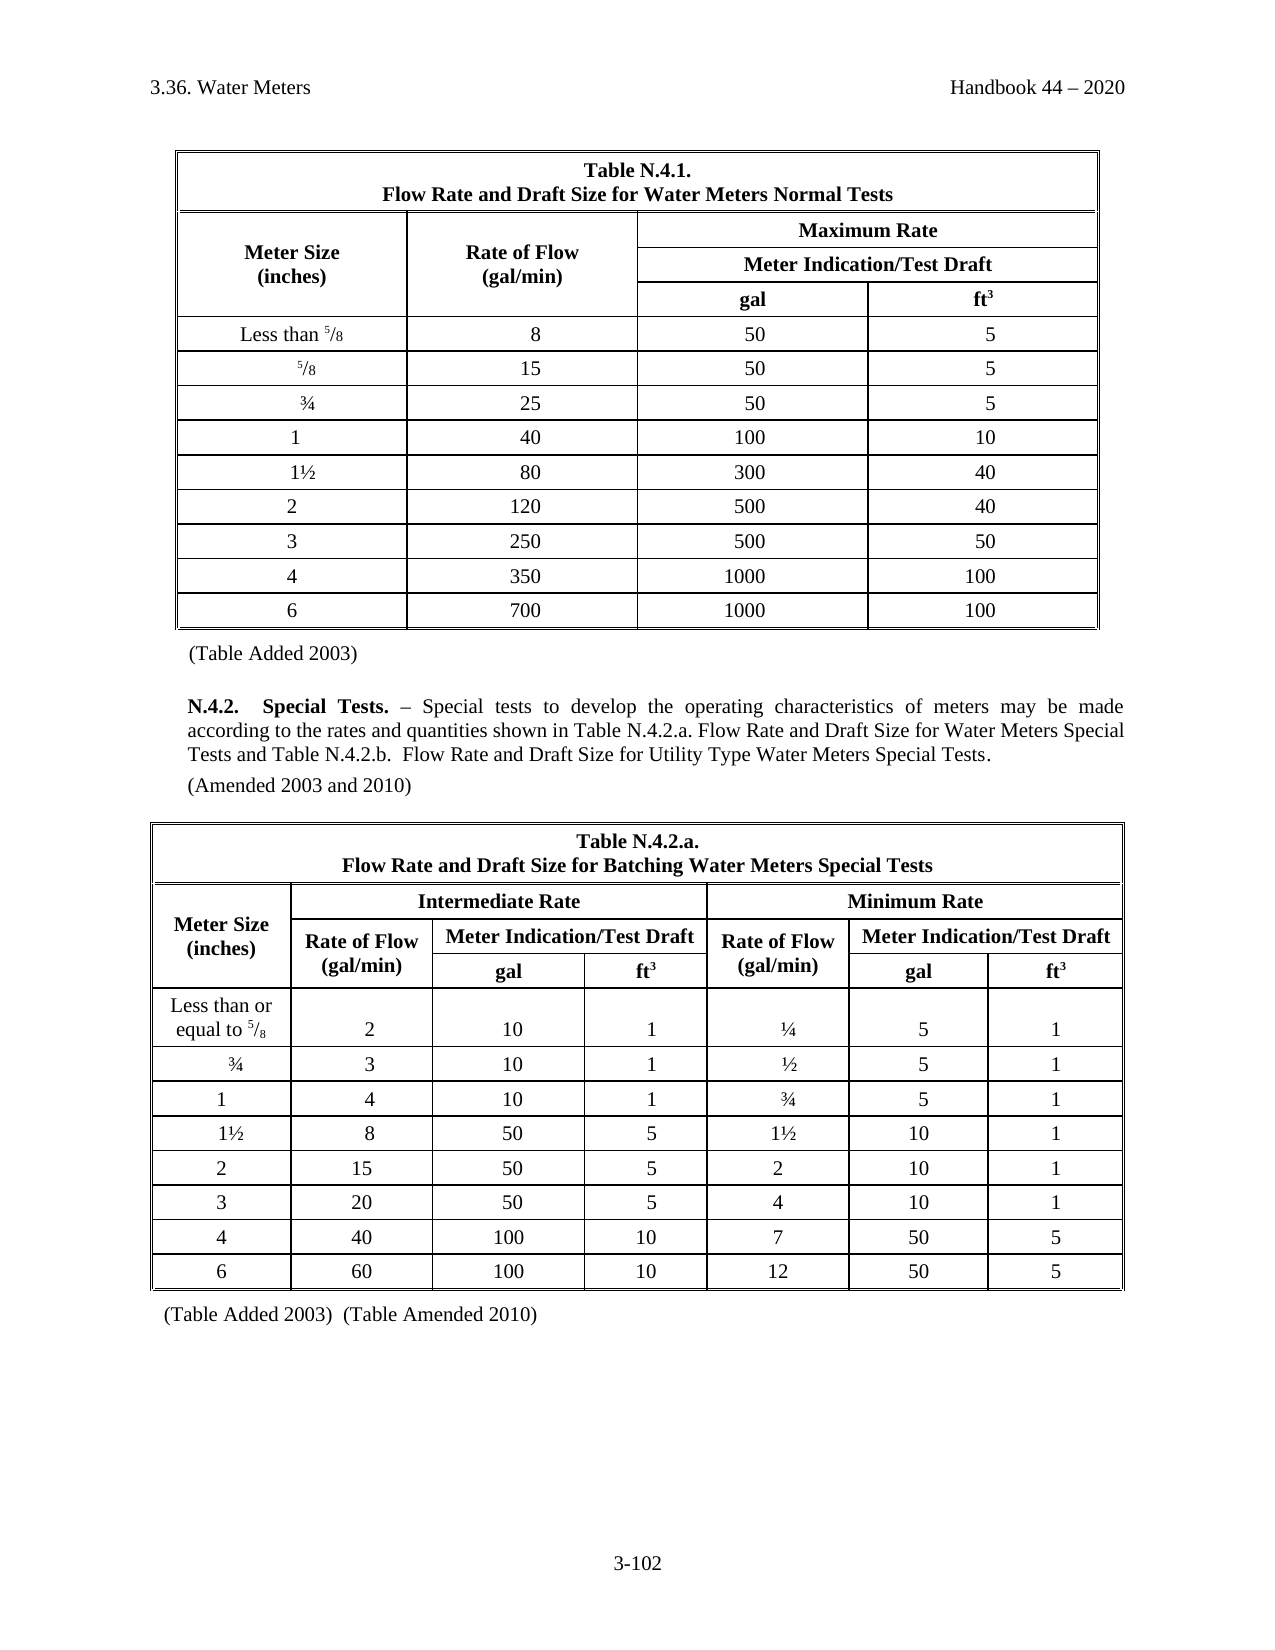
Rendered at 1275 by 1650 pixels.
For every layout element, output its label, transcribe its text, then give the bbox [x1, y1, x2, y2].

table_cell 50 [850, 1255, 987, 1288]
table_cell 50 [850, 1220, 987, 1253]
table_cell 100 [638, 421, 867, 454]
table_cell gal [850, 954, 987, 987]
table_cell 2 [178, 490, 406, 523]
table_cell 8 [408, 317, 637, 350]
table_cell ¾ [153, 1047, 290, 1080]
table_cell 1 [989, 1117, 1122, 1149]
table_header Table N.4.1. Flow Rate and Draft Size for Water Meters Tests [178, 153, 1097, 210]
table_cell 1 [153, 1082, 290, 1115]
table_cell 6 [153, 1255, 290, 1288]
table_cell 1 [585, 1082, 706, 1115]
table_cell Meter Size (inches) [177, 210, 406, 316]
table_cell Rate of Flow (gal/min) [408, 213, 637, 316]
table_cell 4 [708, 1186, 848, 1219]
table_cell 350 [408, 559, 637, 592]
table_cell 12 [708, 1255, 848, 1288]
table_cell 5 [869, 352, 1097, 385]
table_cell Minimum Rate [708, 882, 1122, 918]
table_cell 50 [638, 352, 867, 385]
table_cell 40 [292, 1220, 432, 1253]
table_cell (Table Added 2003) (Table Amended 2010) [151, 1288, 1123, 1330]
table_cell 40 [869, 456, 1097, 488]
table_cell 700 [408, 594, 637, 627]
table_cell 5 [869, 317, 1097, 350]
table_cell Less than or equal to 5/8 [153, 989, 290, 1046]
table_cell 40 [408, 421, 637, 454]
table_cell 15 [292, 1151, 432, 1184]
table_cell 10 [850, 1151, 987, 1184]
table_cell 1 [178, 421, 406, 454]
table_cell 100 [433, 1255, 584, 1288]
table_cell Less than 5/8 [178, 317, 406, 350]
table_cell 10 [850, 1117, 987, 1149]
table_cell 5 [585, 1117, 706, 1149]
table_cell 100 [869, 559, 1097, 592]
table_cell 10 [850, 1186, 987, 1219]
table_cell 8 [292, 1117, 432, 1149]
table_cell 10 [433, 989, 584, 1046]
table_cell 80 [408, 456, 637, 488]
table_cell 5 [585, 1186, 706, 1219]
text (Amended 2003 and 2010) [187, 773, 1125, 797]
table_cell gal [638, 283, 867, 316]
table_cell 10 [585, 1255, 706, 1288]
table_cell 5 [989, 1220, 1122, 1253]
table_cell 2 [292, 989, 432, 1046]
table_cell 5 [869, 386, 1097, 419]
table_cell Meter Size (inches) [153, 882, 290, 987]
table_cell 50 [433, 1117, 584, 1149]
table_cell Meter Indication/Test Draft [433, 920, 706, 953]
table_cell 100 [869, 594, 1097, 627]
table_cell 120 [408, 490, 637, 523]
table_cell 500 [638, 525, 867, 558]
table_cell 7 [708, 1220, 848, 1253]
table_cell 1000 [638, 594, 867, 627]
table_cell 5 [850, 1082, 987, 1115]
table_cell 1 [989, 1082, 1122, 1115]
table_cell 40 [869, 490, 1097, 523]
table_cell 5 [850, 989, 987, 1046]
table_cell gal [433, 954, 584, 987]
table_cell 6 [178, 594, 406, 627]
table_cell 1000 [638, 559, 867, 592]
table_cell 5 [989, 1255, 1122, 1288]
table_cell 1 [989, 1047, 1122, 1080]
table_cell Rate of Flow (gal/min) [708, 920, 848, 987]
table_cell 50 [638, 386, 867, 419]
table_cell 4 [292, 1082, 432, 1115]
table_cell 4 [153, 1220, 290, 1253]
table_cell 15 [408, 352, 637, 385]
table_cell 10 [869, 421, 1097, 454]
table_cell Intermediate Rate [292, 885, 706, 918]
table_cell 50 [638, 317, 867, 350]
table_cell ¼ [708, 989, 848, 1046]
table_cell 3 [292, 1047, 432, 1080]
table_cell Maximum Rate [638, 210, 1098, 246]
table_cell 300 [638, 456, 867, 488]
table_cell 5/8 [178, 352, 406, 385]
table_cell ft3 [585, 954, 706, 987]
table_cell Rate of Flow (gal/min) [292, 920, 432, 987]
table_cell ¾ [708, 1082, 848, 1115]
table_cell 1 [989, 1151, 1122, 1184]
table_cell 1½ [178, 456, 406, 488]
table_cell ½ [708, 1047, 848, 1080]
table_cell ft3 [989, 954, 1122, 987]
table_cell 250 [408, 525, 637, 558]
table_cell 50 [433, 1186, 584, 1219]
table_cell 2 [153, 1151, 290, 1184]
table_cell Meter Indication/Test Draft [638, 248, 1097, 281]
table_header Table N.4.2.a. Flow Rate and Draft Size for Batching Water Meters Special Tests [153, 825, 1122, 882]
table_cell 1 [585, 1047, 706, 1080]
table_cell Meter Indication/Test Draft [850, 920, 1122, 953]
table_cell 50 [869, 525, 1097, 558]
table_cell ¾ [178, 386, 406, 419]
table_cell 10 [433, 1047, 584, 1080]
table_cell 3 [178, 525, 406, 558]
table_cell 25 [408, 386, 637, 419]
table_cell 500 [638, 490, 867, 523]
table_cell 100 [433, 1220, 584, 1253]
table_cell 20 [292, 1186, 432, 1219]
table_cell 5 [850, 1047, 987, 1080]
table_cell 60 [292, 1255, 432, 1288]
table_cell 2 [708, 1151, 848, 1184]
table_cell 5 [585, 1151, 706, 1184]
table_cell 50 [433, 1151, 584, 1184]
table_cell 1 [989, 989, 1122, 1046]
table_cell 3 [153, 1186, 290, 1219]
text N.4.2. Special Tests. – Special tests to develop the operating characteristics of meters may be made according to the rates and quantities shown in Table N.4.2.a. Flow Rate and Draft Size for Water Meters Special Tests and Table N.4.2.b. Flow Rate and Draft Size for Utility Type Water Meters Special Tests. [187, 694, 1125, 766]
table_cell 4 [178, 559, 406, 592]
table_cell 10 [433, 1082, 584, 1115]
table_cell 1 [585, 989, 706, 1046]
table_cell (Table Added 2003) [177, 627, 1098, 694]
table_cell 10 [585, 1220, 706, 1253]
table_cell 1½ [708, 1117, 848, 1149]
table_cell 1 [989, 1186, 1122, 1219]
table_cell ft3 [869, 283, 1097, 316]
table_cell 1½ [153, 1117, 290, 1149]
